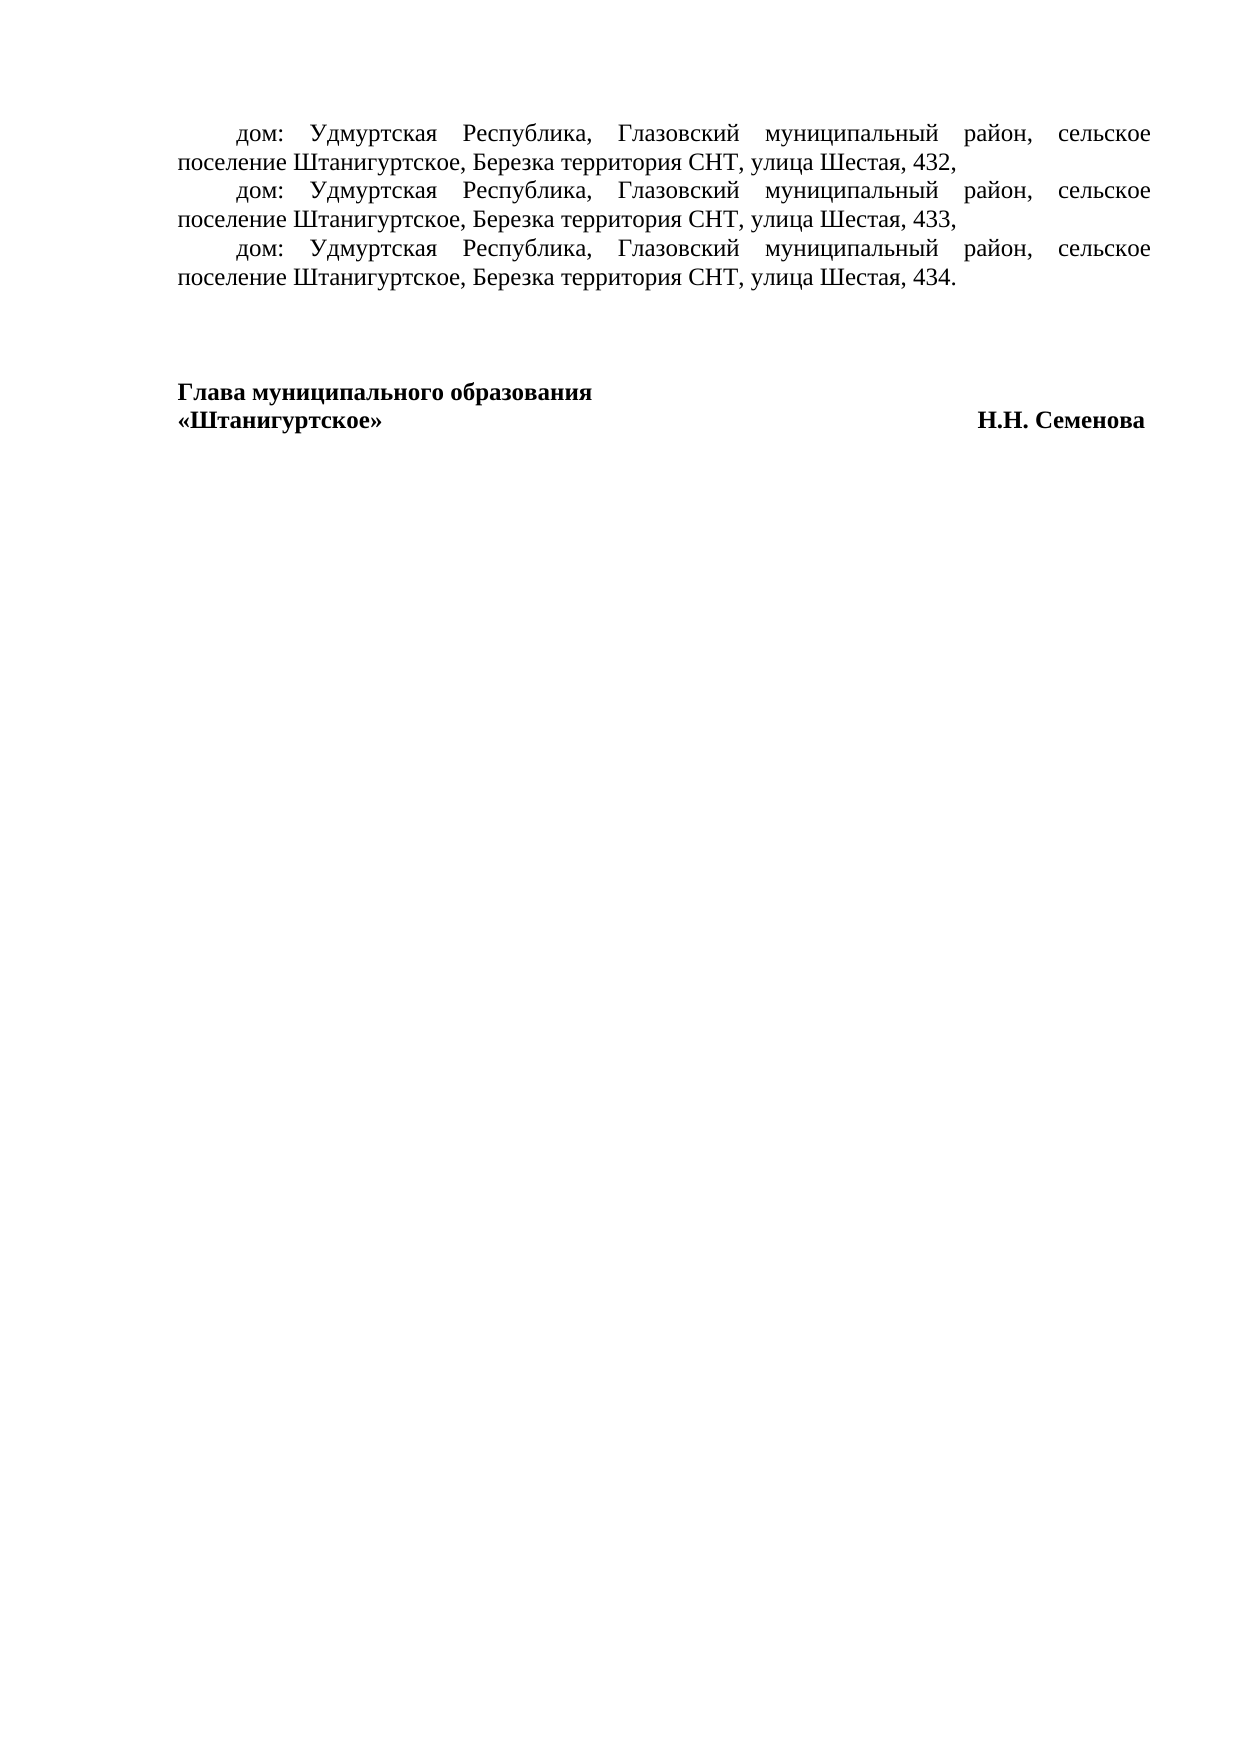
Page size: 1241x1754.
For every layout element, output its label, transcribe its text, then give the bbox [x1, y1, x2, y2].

text дом: Удмуртская Республика, Глазовский муниципальный район, сельское поселение Штанигуртское, Березка территория СНТ, улица Шестая, 433, [177, 176, 1152, 233]
text Глава муниципального образования [177, 377, 1152, 406]
text дом: Удмуртская Республика, Глазовский муниципальный район, сельское поселение Штанигуртское, Березка территория СНТ, улица Шестая, 432, [177, 118, 1152, 176]
text «Штанигуртское» Н.Н. Семенова [177, 406, 1152, 434]
text дом: Удмуртская Республика, Глазовский муниципальный район, сельское поселение Штанигуртское, Березка территория СНТ, улица Шестая, 434. [177, 233, 1152, 291]
